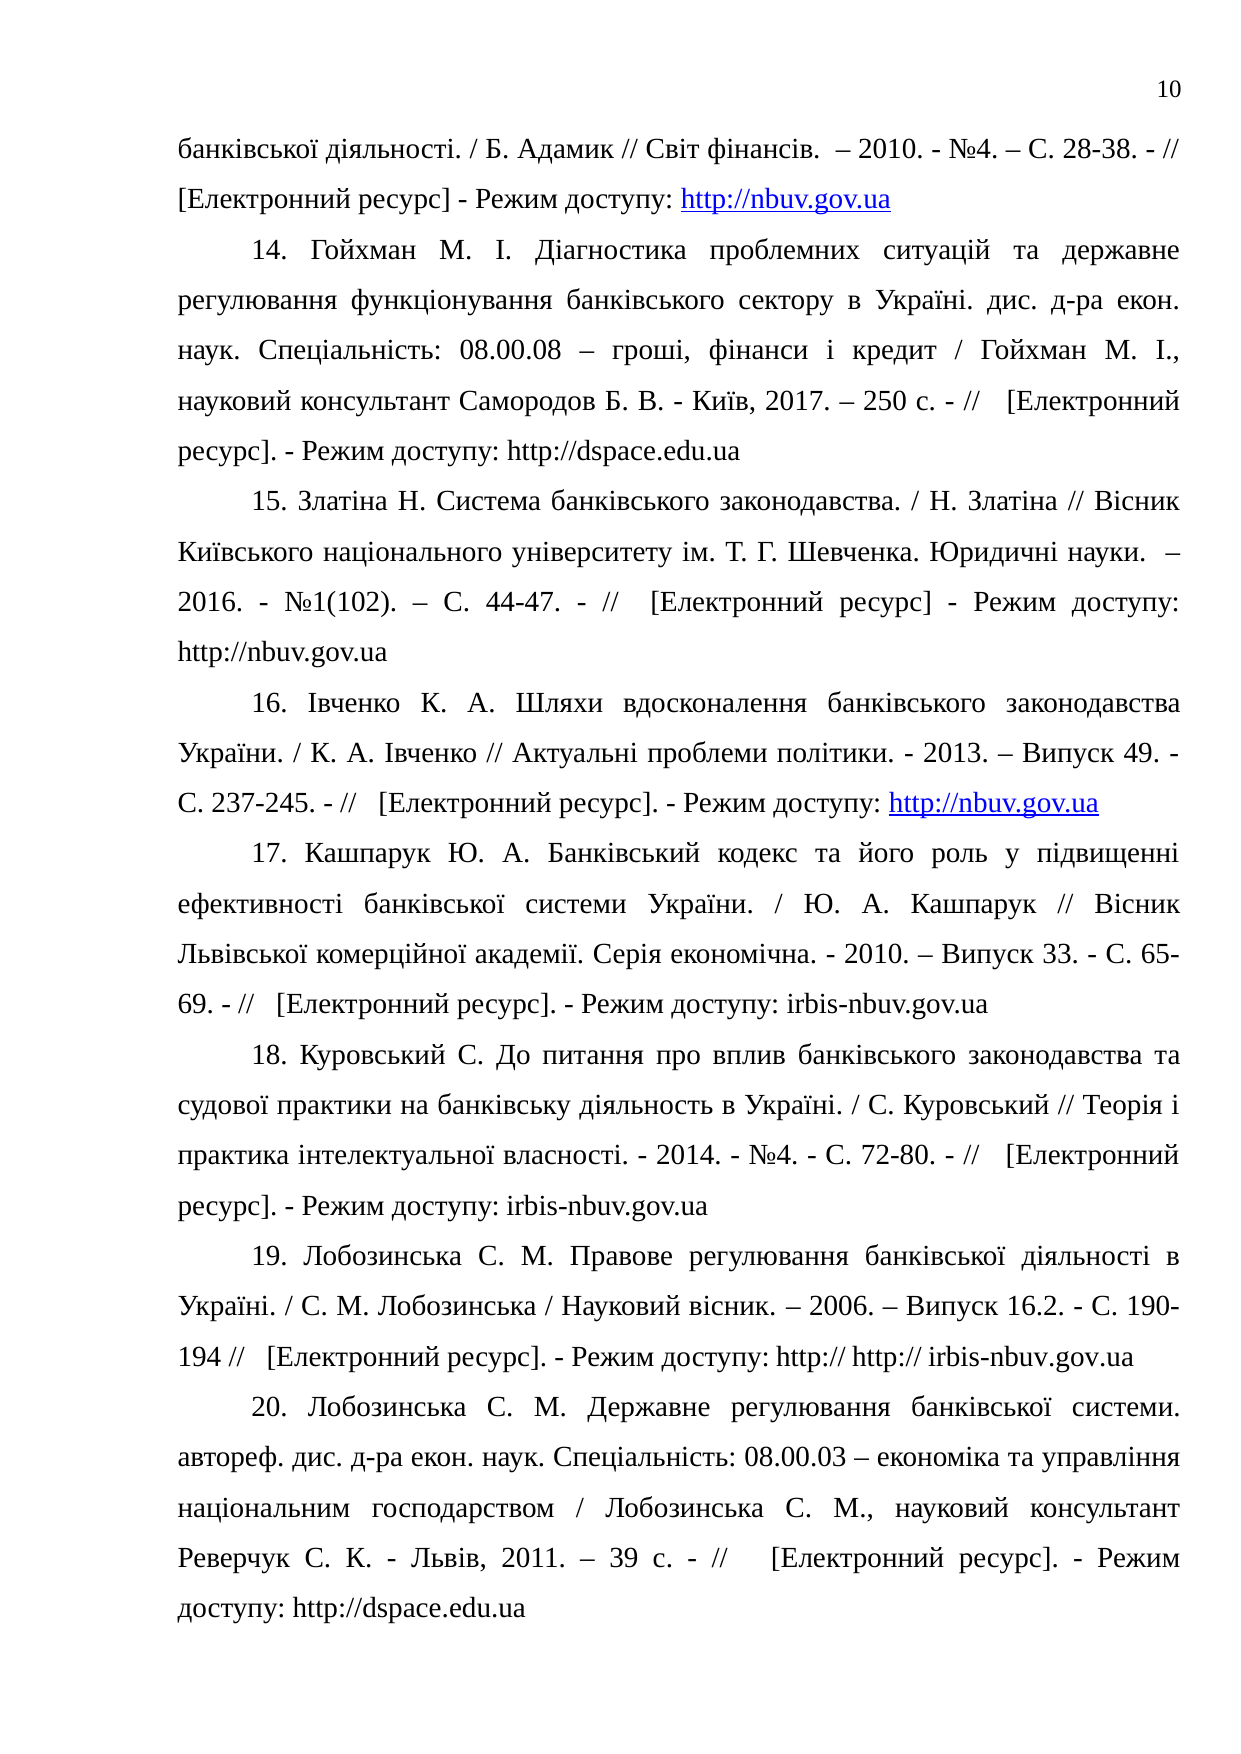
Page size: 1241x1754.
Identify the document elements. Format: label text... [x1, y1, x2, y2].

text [177, 131, 1181, 215]
text 20. Лобозинська С. М. Державне регулювання банківської системи. автореф. дис. д-ра екон. наук. Спеціальність: 08.00.03 – економіка та управління національним господарством / Лобозинська С. М., науковий консультант Реверчук С. К. - Львів, 2011. – 39 с. - // [Електронний ресурс]. - Режим доступу: http://dspace.edu.ua [177, 1389, 1181, 1624]
text 17. Кашпарук Ю. А. Банківський кодекс та його роль у підвищенні ефективності банківської системи України. / Ю. А. Кашпарук // Вісник Львівської комерційної академії. Серія економічна. - 2010. – Випуск 33. - С. 65-69. - // [Електронний ресурс]. - Режим доступу: irbis-nbuv.gov.ua [177, 836, 1181, 1020]
text 19. Лобозинська С. М. Правове регулювання банківської діяльності в Україні. / С. М. Лобозинська / Науковий вісник. – 2006. – Випуск 16.2. - С. 190-194 // [Електронний ресурс]. - Режим доступу: http:// http:// irbis-nbuv.gov.ua [177, 1238, 1181, 1372]
text 14. Гойхман М. І. Діагностика проблемних ситуацій та державне регулювання функціонування банківського сектору в Україні. дис. д-ра екон. наук. Спеціальність: 08.00.08 – гроші, фінанси і кредит / Гойхман М. І., науковий консультант Самородов Б. В. - Київ, 2017. – 250 с. - // [Електронний ресурс]. - Режим доступу: http://dspace.edu.ua [177, 232, 1181, 467]
text 16. Івченко К. А. Шляхи вдосконалення банківського законодавства України. / К. А. Івченко // Актуальні проблеми політики. - 2013. – Випуск 49. - С. 237-245. - // [Електронний ресурс]. - Режим доступу: http://nbuv.gov.ua [177, 685, 1181, 819]
text 18. Куровський С. До питання про вплив банківського законодавства та судової практики на банківську діяльность в Україні. / С. Куровський // Теорія і практика інтелектуальної власності. - 2014. - №4. - С. 72-80. - // [Електронний ресурс]. - Режим доступу: irbis-nbuv.gov.ua [177, 1037, 1181, 1221]
text 15. Златіна Н. Система банківського законодавства. / Н. Златіна // Вісник Київського національного університету ім. Т. Г. Шевченка. Юридичні науки. – 2016. - №1(102). – С. 44-47. - // [Електронний ресурс] - Режим доступу: http://nbuv.gov.ua [177, 483, 1181, 668]
